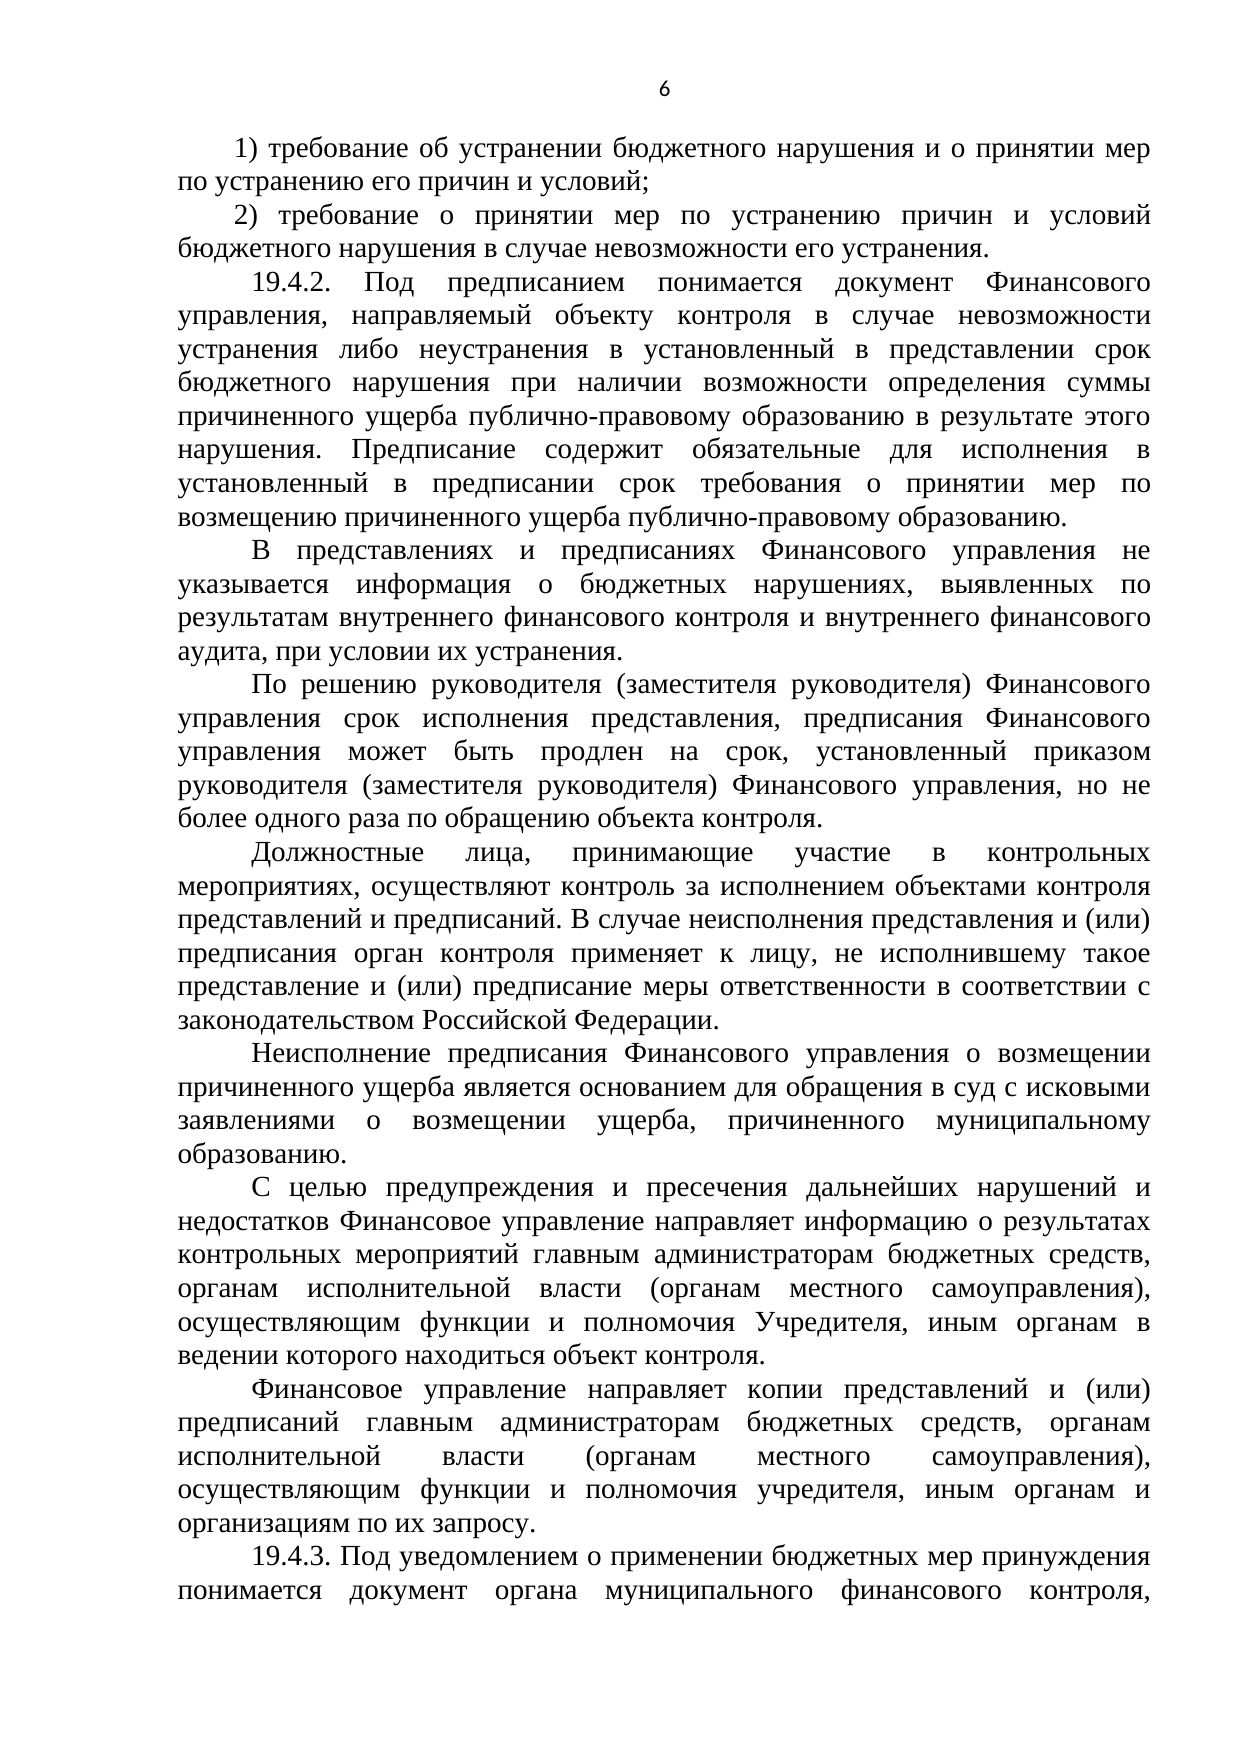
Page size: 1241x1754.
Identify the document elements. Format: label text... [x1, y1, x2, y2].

text Финансовое управление направляет копии представлений и (или) предписаний главным администраторам бюджетных средств, органам исполнительной власти (органам местного самоуправления), осуществляющим функции и полномочия учредителя, иным органам и организациям по их запросу. [177, 1371, 1152, 1538]
text По решению руководителя (заместителя руководителя) Финансового управления срок исполнения представления, предписания Финансового управления может быть продлен на срок, установленный приказом руководителя (заместителя руководителя) Финансового управления, но не более одного раза по обращению объекта контроля. [177, 666, 1152, 834]
text Неисполнение предписания Финансового управления о возмещении причиненного ущерба является основанием для обращения в суд с исковыми заявлениями о возмещении ущерба, причиненного муниципальному образованию. [177, 1035, 1152, 1169]
text Должностные лица, принимающие участие в контрольных мероприятиях, осуществляют контроль за исполнением объектами контроля представлений и предписаний. В случае неисполнения представления и (или) предписания орган контроля применяет к лицу, не исполнившему такое представление и (или) предписание меры ответственности в соответствии с законодательством Российской Федерации. [177, 834, 1152, 1035]
text 2) требование о принятии мер по устранению причин и условий бюджетного нарушения в случае невозможности его устранения. [177, 197, 1152, 264]
text С целью предупреждения и пресечения дальнейших нарушений и недостатков Финансовое управление направляет информацию о результатах контрольных мероприятий главным администраторам бюджетных средств, органам исполнительной власти (органам местного самоуправления), осуществляющим функции и полномочия Учредителя, иным органам в ведении которого находиться объект контроля. [177, 1169, 1152, 1371]
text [177, 1538, 1152, 1606]
text В представлениях и предписаниях Финансового управления не указывается информация о бюджетных нарушениях, выявленных по результатам внутреннего финансового контроля и внутреннего финансового аудита, при условии их устранения. [177, 532, 1152, 666]
text 1) требование об устранении бюджетного нарушения и о принятии мер по устранению его причин и условий; [177, 130, 1152, 197]
text 19.4.2. Под предписанием понимается документ Финансового управления, направляемый объекту контроля в случае невозможности устранения либо неустранения в установленный в представлении срок бюджетного нарушения при наличии возможности определения суммы причиненного ущерба публично-правовому образованию в результате этого нарушения. Предписание содержит обязательные для исполнения в установленный в предписании срок требования о принятии мер по возмещению причиненного ущерба публично-правовому образованию. [177, 264, 1152, 532]
